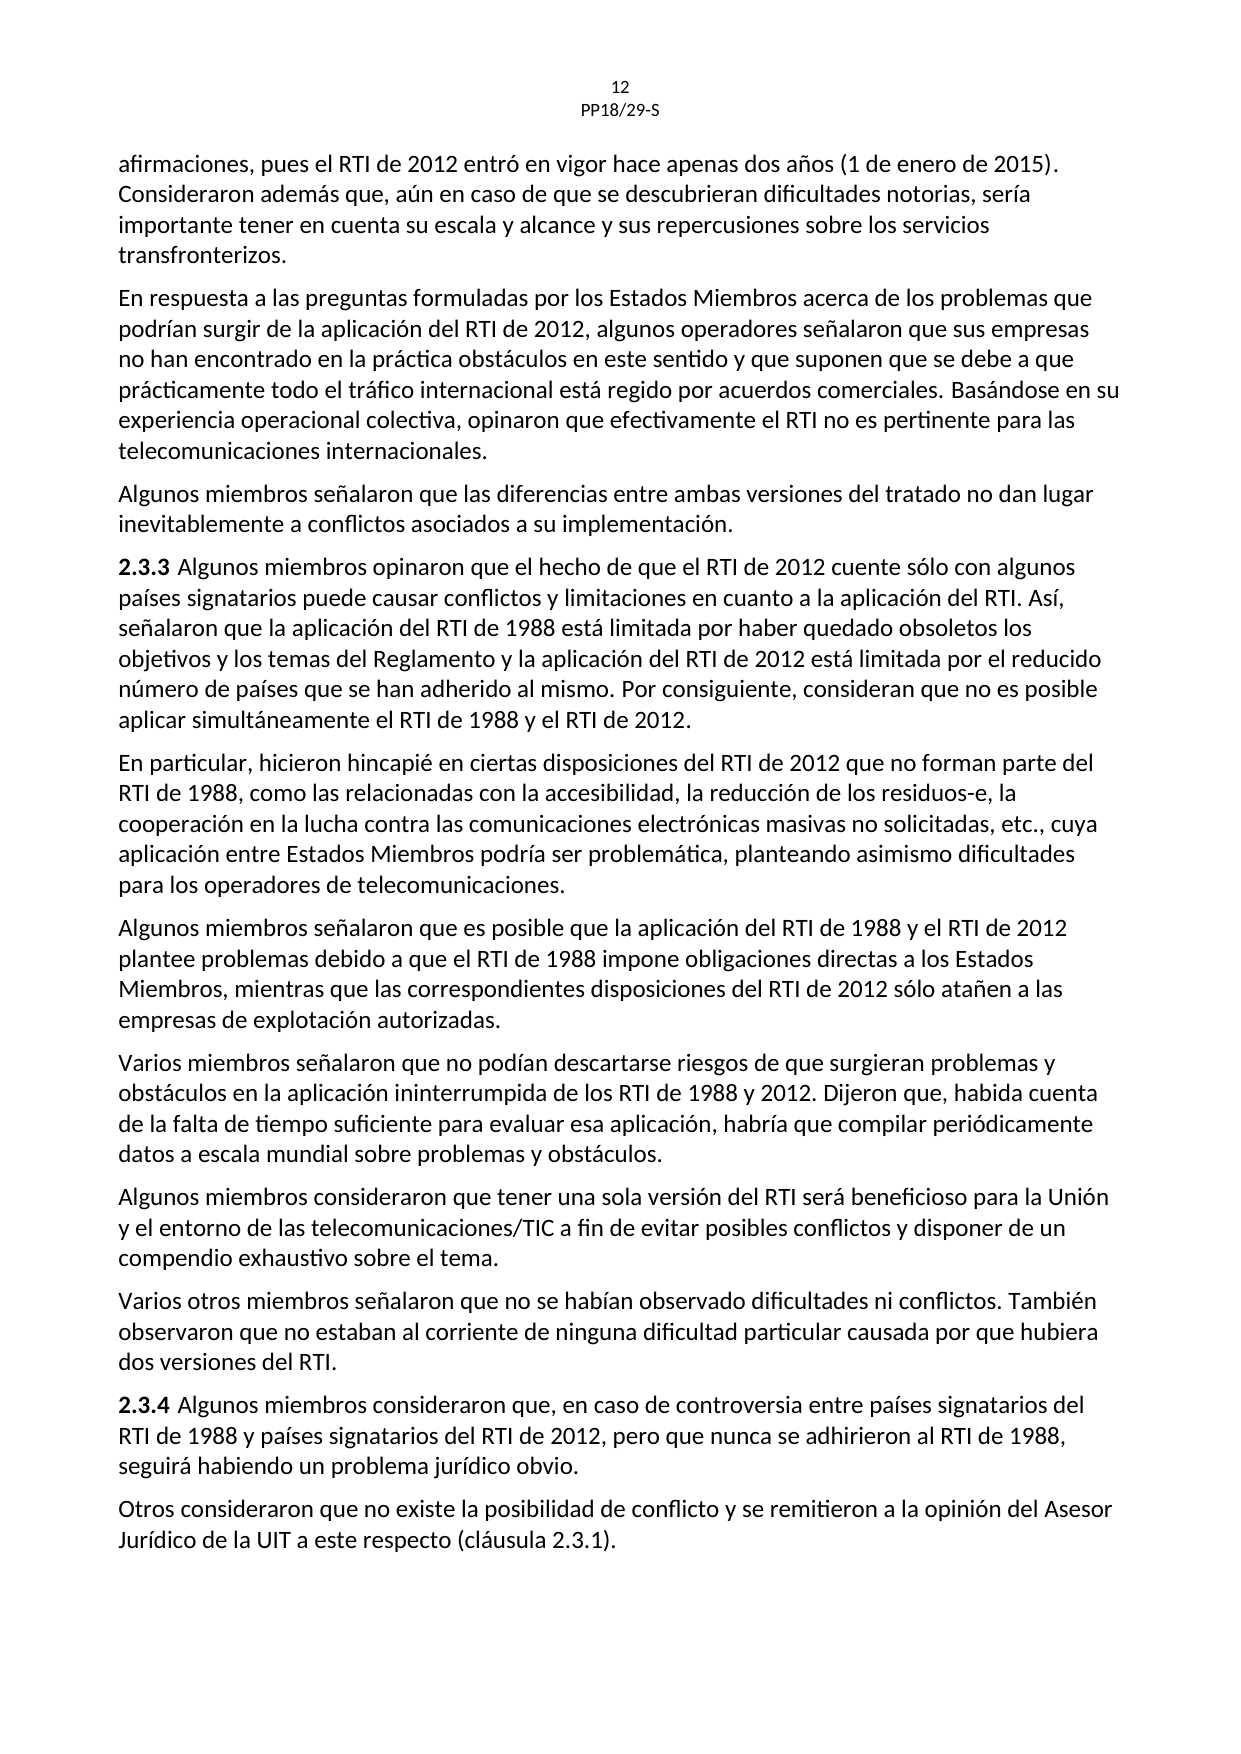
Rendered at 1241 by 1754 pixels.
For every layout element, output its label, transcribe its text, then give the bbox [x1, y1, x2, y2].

text Varios miembros señalaron que no podían descartarse riesgos de que surgieran problemas y obstáculos en la aplicación ininterrumpida de los RTI de 1988 y 2012. Dijeron que, habida cuenta de la falta de tiempo suficiente para evaluar esa aplicación, habría que compilar periódicamente datos a escala mundial sobre problemas y obstáculos. [118, 1047, 1122, 1169]
text En respuesta a las preguntas formuladas por los Estados Miembros acerca de los problemas que podrían surgir de la aplicación del RTI de 2012, algunos operadores señalaron que sus empresas no han encontrado en la práctica obstáculos en este sentido y que suponen que se debe a que prácticamente todo el tráfico internacional está regido por acuerdos comerciales. Basándose en su experiencia operacional colectiva, opinaron que efectivamente el RTI no es pertinente para las telecomunicaciones internacionales. [118, 282, 1122, 465]
text Otros consideraron que no existe la posibilidad de conflicto y se remitieron a la opinión del Asesor Jurídico de la UIT a este respecto (cláusula 2.3.1). [118, 1493, 1122, 1554]
text Algunos miembros señalaron que las diferencias entre ambas versiones del tratado no dan lugar inevitablemente a conflictos asociados a su implementación. [118, 478, 1122, 539]
text Algunos miembros señalaron que es posible que la aplicación del RTI de 1988 y el RTI de 2012 plantee problemas debido a que el RTI de 1988 impone obligaciones directas a los Estados Miembros, mientras que las correspondientes disposiciones del RTI de 2012 sólo atañen a las empresas de explotación autorizadas. [118, 912, 1122, 1034]
text En particular, hicieron hincapié en ciertas disposiciones del RTI de 2012 que no forman parte del RTI de 1988, como las relacionadas con la accesibilidad, la reducción de los residuos-e, la cooperación en la lucha contra las comunicaciones electrónicas masivas no solicitadas, etc., cuya aplicación entre Estados Miembros podría ser problemática, planteando asimismo dificultades para los operadores de telecomunicaciones. [118, 747, 1122, 900]
text 2.3.3 Algunos miembros opinaron que el hecho de que el RTI de 2012 cuente sólo con algunos países signatarios puede causar conflictos y limitaciones en cuanto a la aplicación del RTI. Así, señalaron que la aplicación del RTI de 1988 está limitada por haber quedado obsoletos los objetivos y los temas del Reglamento y la aplicación del RTI de 2012 está limitada por el reducido número de países que se han adherido al mismo. Por consiguiente, consideran que no es posible aplicar simultáneamente el RTI de 1988 y el RTI de 2012. [118, 551, 1122, 734]
text Varios otros miembros señalaron que no se habían observado dificultades ni conflictos. También observaron que no estaban al corriente de ninguna dificultad particular causada por que hubiera dos versiones del RTI. [118, 1285, 1122, 1377]
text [118, 148, 1122, 270]
text 2.3.4 Algunos miembros consideraron que, en caso de controversia entre países signatarios del RTI de 1988 y países signatarios del RTI de 2012, pero que nunca se adhirieron al RTI de 1988, seguirá habiendo un problema jurídico obvio. [118, 1389, 1122, 1481]
text Algunos miembros consideraron que tener una sola versión del RTI será beneficioso para la Unión y el entorno de las telecomunicaciones/TIC a fin de evitar posibles conflictos y disponer de un compendio exhaustivo sobre el tema. [118, 1181, 1122, 1273]
